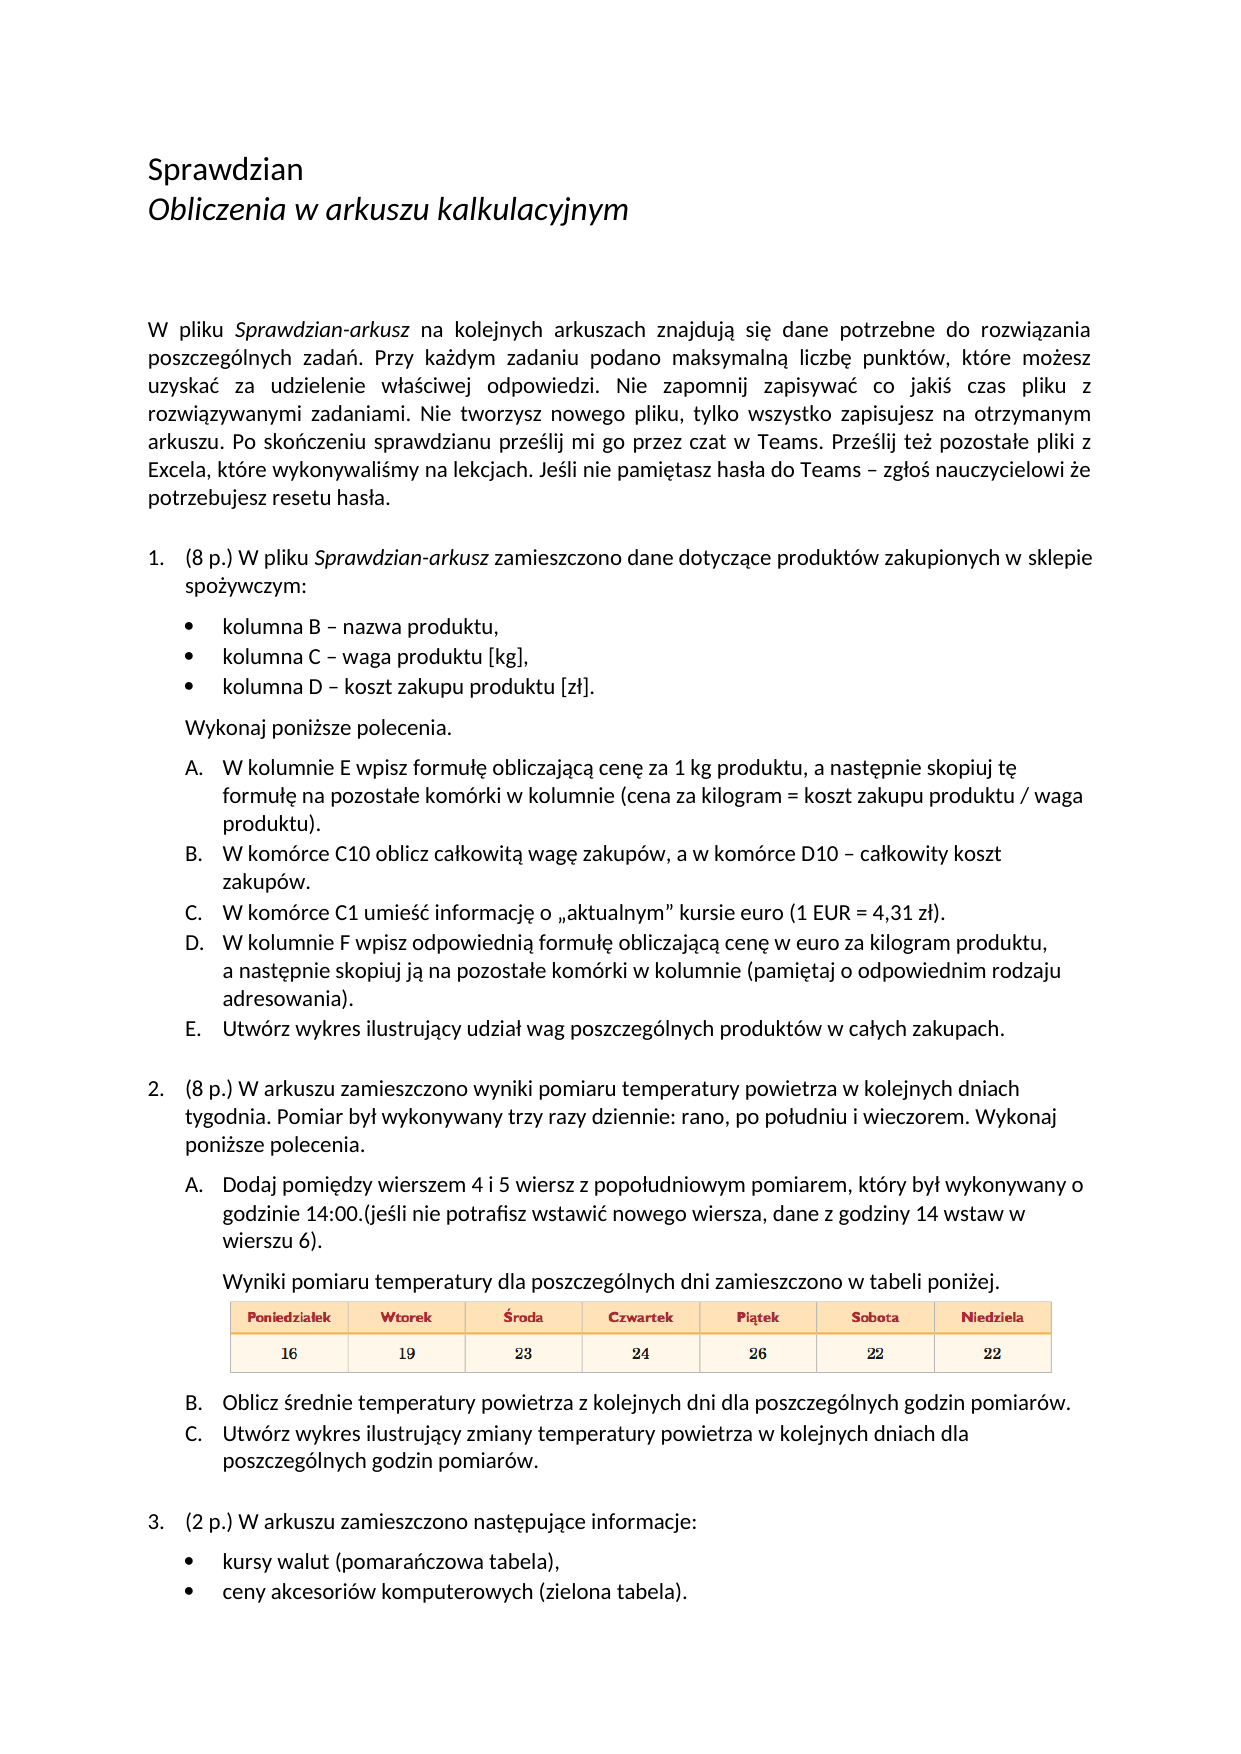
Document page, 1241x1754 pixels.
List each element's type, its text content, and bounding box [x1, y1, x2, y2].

list W komórce C1 umieść informację o „aktualnym” kursie euro (1 EUR = 4,31 zł). [185, 898, 1093, 926]
list W kolumnie F wpisz odpowiednią formułę obliczającą cenę w euro za kilogram produktu, a następnie skopiuj ją na pozostałe komórki w kolumnie (pamiętaj o odpowiednim rodzaju adresowania). [185, 928, 1093, 1012]
text Sprawdzian Obliczenia w arkuszu kalkulacyjnym [148, 148, 1093, 229]
list kursy walut (pomarańczowa tabela), [185, 1547, 1093, 1575]
list kolumna D – koszt zakupu produktu [zł]. [185, 672, 1093, 700]
picture [222, 1295, 1062, 1376]
list (8 p.) W arkuszu zamieszczono wyniki pomiaru temperatury powietrza w kolejnych dniach tygodnia. Pomiar był wykonywany trzy razy dziennie: rano, po południu i wieczorem. Wykonaj poniższe polecenia. [147, 1074, 1093, 1158]
list Oblicz średnie temperatury powietrza z kolejnych dni dla poszczególnych godzin pomiarów. [185, 1388, 1093, 1417]
list Wykonaj poniższe polecenia. [185, 713, 1093, 741]
list ceny akcesoriów komputerowych (zielona tabela). [185, 1577, 1093, 1606]
list (8 p.) W pliku Sprawdzian-arkusz zamieszczono dane dotyczące produktów zakupionych w sklepie spożywczym: [147, 543, 1093, 599]
list W komórce C10 oblicz całkowitą wagę zakupów, a w komórce D10 – całkowity koszt zakupów. [185, 839, 1093, 896]
list Utwórz wykres ilustrujący zmiany temperatury powietrza w kolejnych dniach dla poszczególnych godzin pomiarów. [185, 1419, 1093, 1475]
list Utwórz wykres ilustrujący udział wag poszczególnych produktów w całych zakupach. [185, 1014, 1093, 1042]
list W kolumnie E wpisz formułę obliczającą cenę za 1 kg produktu, a następnie skopiuj tę formułę na pozostałe komórki w kolumnie (cena za kilogram = koszt zakupu produktu / waga produktu). [185, 753, 1093, 837]
list Dodaj pomiędzy wierszem 4 i 5 wiersz z popołudniowym pomiarem, który był wykonywany o godzinie 14:00.(jeśli nie potrafisz wstawić nowego wiersza, dane z godziny 14 wstaw w wierszu 6). [185, 1171, 1093, 1255]
list kolumna B – nazwa produktu, [185, 612, 1093, 640]
list (2 p.) W arkuszu zamieszczono następujące informacje: [147, 1507, 1093, 1535]
text W pliku Sprawdzian-arkusz na kolejnych arkuszach znajdują się dane potrzebne do rozwiązania poszczególnych zadań. Przy każdym zadaniu podano maksymalną liczbę punktów, które możesz uzyskać za udzielenie właściwej odpowiedzi. Nie zapomnij zapisywać co jakiś czas pliku z rozwiązywanymi zadaniami. Nie tworzysz nowego pliku, tylko wszystko zapisujesz na otrzymanym arkuszu. Po skończeniu sprawdzianu prześlij mi go przez czat w Teams. Prześlij też pozostałe pliki z Excela, które wykonywaliśmy na lekcjach. Jeśli nie pamiętasz hasła do Teams – zgłoś nauczycielowi że potrzebujesz resetu hasła. [148, 315, 1093, 511]
list kolumna C – waga produktu [kg], [185, 642, 1093, 670]
